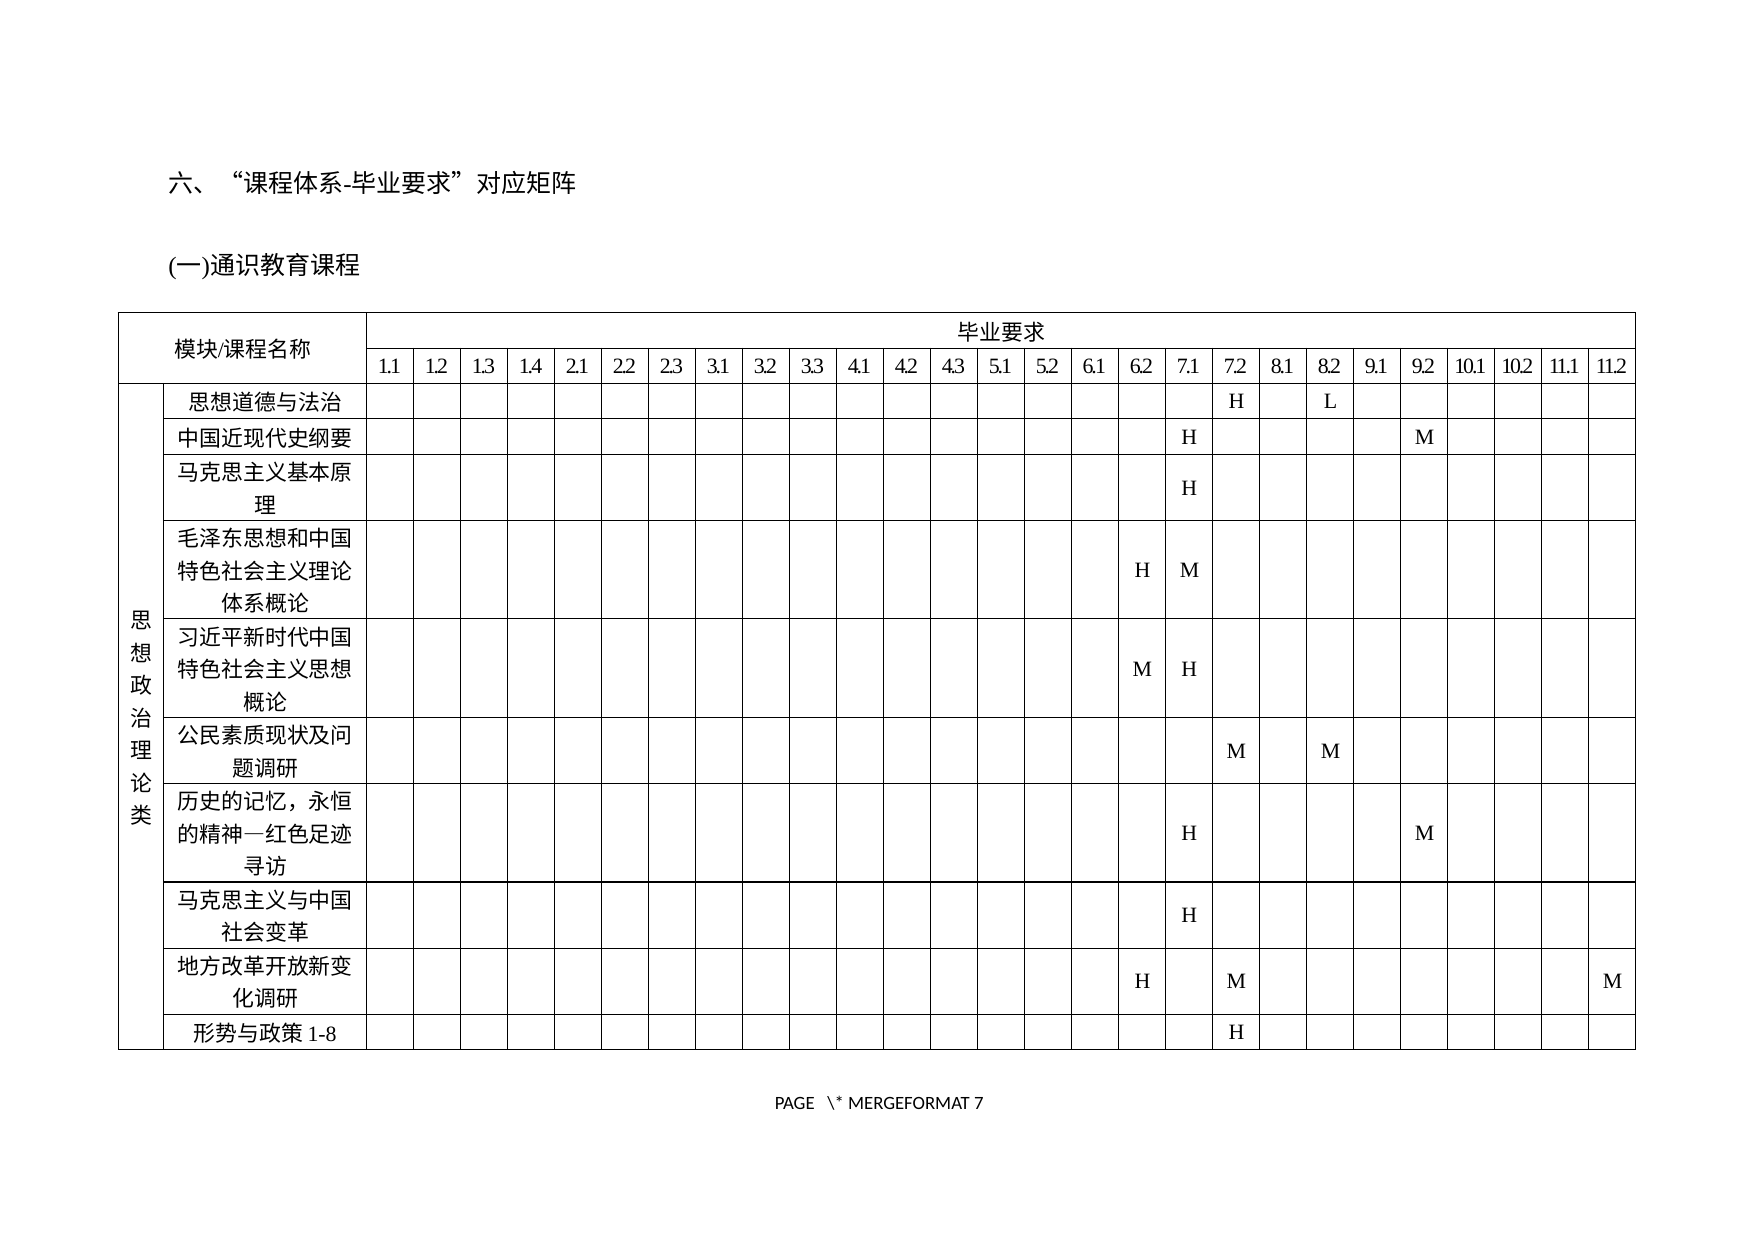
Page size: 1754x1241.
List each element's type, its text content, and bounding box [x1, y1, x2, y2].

table_cell 习近平新时代中国特色社会主义思想概论 [164, 619, 366, 717]
table_cell [790, 784, 836, 881]
table_cell [696, 521, 742, 618]
table_cell [837, 384, 883, 418]
table_cell 1.4 [508, 349, 554, 383]
table_cell 5.2 [1025, 349, 1071, 383]
table_cell 4.1 [837, 349, 883, 383]
table_cell [1119, 419, 1165, 454]
table_cell L [1307, 384, 1353, 418]
table_cell [978, 455, 1024, 520]
table_cell [743, 718, 789, 783]
table_cell [1166, 949, 1212, 1013]
table_cell [649, 718, 695, 783]
table_cell [555, 784, 601, 881]
table_cell [1542, 949, 1588, 1013]
table_cell [1495, 619, 1541, 717]
table_cell [1448, 384, 1494, 418]
table_cell [649, 619, 695, 717]
table_cell [884, 949, 930, 1013]
table_cell [790, 949, 836, 1013]
table_cell [367, 784, 413, 881]
table_cell [367, 883, 413, 947]
table_cell [602, 784, 648, 881]
table_cell [1260, 1015, 1306, 1049]
table_cell [696, 384, 742, 418]
table_cell 7.2 [1213, 349, 1259, 383]
table_cell [1542, 619, 1588, 717]
table_cell [649, 455, 695, 520]
table_cell [367, 419, 413, 454]
table_cell [1025, 419, 1071, 454]
table_cell [649, 1015, 695, 1049]
table_cell 6.2 [1119, 349, 1165, 383]
table_cell 8.2 [1307, 349, 1353, 383]
table_cell [1119, 1015, 1165, 1049]
table_cell [1354, 619, 1400, 717]
table_cell [884, 784, 930, 881]
table_cell [414, 455, 460, 520]
table_cell [1213, 521, 1259, 618]
table_cell [1072, 521, 1118, 618]
table_cell [461, 718, 507, 783]
table_cell [1166, 384, 1212, 418]
table_cell [884, 883, 930, 947]
table_cell [743, 784, 789, 881]
table_cell [1072, 384, 1118, 418]
table_cell [837, 521, 883, 618]
table_cell [790, 455, 836, 520]
table_cell [602, 521, 648, 618]
table_cell [1495, 521, 1541, 618]
table_cell 11.1 [1542, 349, 1588, 383]
table_cell [1213, 883, 1259, 947]
table_cell [790, 1015, 836, 1049]
table_cell [743, 419, 789, 454]
table_cell M [1401, 784, 1447, 881]
table_cell H [1166, 419, 1212, 454]
table_cell [1119, 718, 1165, 783]
table_cell [414, 521, 460, 618]
table_cell [1448, 784, 1494, 881]
table_cell [602, 455, 648, 520]
table_cell [508, 883, 554, 947]
table_cell [1025, 521, 1071, 618]
table_cell 3.2 [743, 349, 789, 383]
table_cell [1213, 419, 1259, 454]
table_cell [1542, 1015, 1588, 1049]
table_cell [1166, 1015, 1212, 1049]
table_cell H [1166, 784, 1212, 881]
table_cell 思想政治理论类 [119, 384, 163, 1049]
table_cell [1448, 718, 1494, 783]
table_cell 9.1 [1354, 349, 1400, 383]
table_cell [367, 619, 413, 717]
table_cell [367, 384, 413, 418]
table_cell [696, 784, 742, 881]
table_cell [696, 619, 742, 717]
table_cell [1401, 883, 1447, 947]
table_cell [649, 521, 695, 618]
table_cell H [1166, 883, 1212, 947]
table_cell [1448, 883, 1494, 947]
table_cell [1401, 1015, 1447, 1049]
table_cell [790, 883, 836, 947]
text (一)通识教育课程 [118, 231, 1636, 296]
table_cell [1307, 949, 1353, 1013]
table_cell [696, 455, 742, 520]
table_cell [931, 718, 977, 783]
table_cell [1495, 455, 1541, 520]
table_cell [461, 784, 507, 881]
table_cell [1354, 384, 1400, 418]
table_cell 8.1 [1260, 349, 1306, 383]
table_cell [414, 883, 460, 947]
table_cell [1589, 455, 1635, 520]
table_cell [1025, 949, 1071, 1013]
table_cell [649, 949, 695, 1013]
table_cell [1213, 784, 1259, 881]
text 六、“课程体系-毕业要求”对应矩阵 [118, 149, 1636, 214]
table_cell [1354, 949, 1400, 1013]
table_cell [931, 883, 977, 947]
table_cell [602, 949, 648, 1013]
table_cell [978, 883, 1024, 947]
table_cell [1401, 949, 1447, 1013]
table_cell [1025, 619, 1071, 717]
table_cell [1072, 883, 1118, 947]
table_cell [555, 521, 601, 618]
table_cell [1589, 384, 1635, 418]
table_cell [1495, 419, 1541, 454]
table_cell [837, 949, 883, 1013]
table_cell [1119, 784, 1165, 881]
table_cell [555, 455, 601, 520]
table_cell M [1401, 419, 1447, 454]
table_cell [1542, 718, 1588, 783]
table_cell [1495, 883, 1541, 947]
table_cell 2.2 [602, 349, 648, 383]
table_cell [1119, 883, 1165, 947]
table_cell [649, 419, 695, 454]
table_cell [1542, 455, 1588, 520]
table_cell [931, 784, 977, 881]
table_cell 1.1 [367, 349, 413, 383]
table_cell 10.1 [1448, 349, 1494, 383]
table_cell [790, 619, 836, 717]
table_cell [555, 619, 601, 717]
table_cell [978, 384, 1024, 418]
table_cell [555, 883, 601, 947]
table_cell [837, 619, 883, 717]
table_cell [884, 619, 930, 717]
table_cell [884, 718, 930, 783]
table_cell 10.2 [1495, 349, 1541, 383]
table_cell [1025, 455, 1071, 520]
table_cell [978, 521, 1024, 618]
table_cell [1495, 1015, 1541, 1049]
table_cell M [1589, 949, 1635, 1013]
table_cell 7.1 [1166, 349, 1212, 383]
table_cell [1119, 384, 1165, 418]
table_cell [1354, 784, 1400, 881]
table_cell [1589, 1015, 1635, 1049]
table_cell [837, 455, 883, 520]
table_cell [508, 784, 554, 881]
table_cell [1260, 384, 1306, 418]
table_cell [602, 718, 648, 783]
table_cell [978, 784, 1024, 881]
table_cell [1307, 455, 1353, 520]
table_cell [508, 455, 554, 520]
table_cell 毛泽东思想和中国特色社会主义理论体系概论 [164, 521, 366, 618]
table_cell [1072, 1015, 1118, 1049]
table_cell [555, 419, 601, 454]
table_cell [837, 883, 883, 947]
table_cell [790, 521, 836, 618]
table_cell M [1213, 949, 1259, 1013]
table_cell [1495, 718, 1541, 783]
table_cell [743, 521, 789, 618]
table_cell [414, 619, 460, 717]
table_cell [743, 949, 789, 1013]
table_cell [1448, 949, 1494, 1013]
table_cell 11.2 [1589, 349, 1635, 383]
table_cell 1.3 [461, 349, 507, 383]
table_cell [602, 883, 648, 947]
table_cell [1589, 521, 1635, 618]
table_cell [1025, 784, 1071, 881]
table_cell 3.3 [790, 349, 836, 383]
table_cell [1260, 883, 1306, 947]
table_cell [508, 619, 554, 717]
table_cell [555, 1015, 601, 1049]
table_cell 公民素质现状及问题调研 [164, 718, 366, 783]
table_cell [1260, 521, 1306, 618]
table_cell [367, 1015, 413, 1049]
table_cell [1307, 419, 1353, 454]
table_cell M [1307, 718, 1353, 783]
table_cell [1072, 949, 1118, 1013]
table_cell [1119, 455, 1165, 520]
table_cell [508, 718, 554, 783]
table_cell 马克思主义与中国社会变革 [164, 883, 366, 947]
table_cell [1401, 718, 1447, 783]
table_cell [461, 455, 507, 520]
table_cell [1448, 455, 1494, 520]
table_cell [508, 1015, 554, 1049]
table_cell [367, 455, 413, 520]
table_cell [884, 521, 930, 618]
table_cell [1260, 455, 1306, 520]
table_cell H [1119, 949, 1165, 1013]
table_cell [508, 419, 554, 454]
table_cell [743, 384, 789, 418]
table_cell [414, 949, 460, 1013]
table_cell [649, 784, 695, 881]
table_cell [790, 384, 836, 418]
table_cell [1354, 455, 1400, 520]
table_cell [1354, 419, 1400, 454]
table_cell [931, 384, 977, 418]
table_cell [1542, 419, 1588, 454]
table_cell [1025, 1015, 1071, 1049]
table_cell [884, 384, 930, 418]
table_cell [1542, 384, 1588, 418]
table_cell [978, 718, 1024, 783]
table_cell H [1166, 619, 1212, 717]
table_cell [790, 419, 836, 454]
table_cell [1307, 1015, 1353, 1049]
table_cell [1072, 455, 1118, 520]
table_cell [414, 1015, 460, 1049]
table_cell [1260, 619, 1306, 717]
table_cell [1307, 883, 1353, 947]
table_cell [1307, 784, 1353, 881]
table_cell [461, 419, 507, 454]
table_cell M [1119, 619, 1165, 717]
table_cell 中国近现代史纲要 [164, 419, 366, 454]
table_cell 3.1 [696, 349, 742, 383]
table_cell [414, 718, 460, 783]
table_cell [1495, 784, 1541, 881]
table_cell [602, 384, 648, 418]
table_cell [649, 384, 695, 418]
table_cell [602, 1015, 648, 1049]
table_cell [555, 949, 601, 1013]
table_cell [1589, 784, 1635, 881]
table_cell [1166, 718, 1212, 783]
table_cell [649, 883, 695, 947]
table_cell [1448, 1015, 1494, 1049]
table_cell [602, 419, 648, 454]
table_cell 1.2 [414, 349, 460, 383]
table_cell M [1213, 718, 1259, 783]
table_cell 6.1 [1072, 349, 1118, 383]
table_cell H [1119, 521, 1165, 618]
table_cell [367, 718, 413, 783]
table_cell [1260, 718, 1306, 783]
table_cell [1260, 419, 1306, 454]
table_cell [1542, 784, 1588, 881]
table_cell [414, 419, 460, 454]
table_cell [1025, 384, 1071, 418]
table_cell [884, 455, 930, 520]
table_cell [1448, 419, 1494, 454]
table_cell [978, 1015, 1024, 1049]
table_cell [790, 718, 836, 783]
table_cell [931, 1015, 977, 1049]
table_cell 形势与政策1-8 [164, 1015, 366, 1049]
table_cell [884, 419, 930, 454]
table_cell [837, 1015, 883, 1049]
table_cell [696, 949, 742, 1013]
table_cell [367, 521, 413, 618]
table_cell [1542, 521, 1588, 618]
table_cell [743, 455, 789, 520]
table_cell [414, 384, 460, 418]
table_cell [931, 419, 977, 454]
table_cell [931, 619, 977, 717]
table_cell 地方改革开放新变化调研 [164, 949, 366, 1013]
table_cell H [1213, 384, 1259, 418]
table_cell [1025, 718, 1071, 783]
table_cell [508, 384, 554, 418]
table_cell [1401, 384, 1447, 418]
table_cell [1448, 619, 1494, 717]
table_cell [743, 883, 789, 947]
table_cell [555, 718, 601, 783]
table_cell [1354, 1015, 1400, 1049]
table_cell 4.2 [884, 349, 930, 383]
table_cell 4.3 [931, 349, 977, 383]
table_header 模块/课程名称 [119, 313, 366, 383]
table_cell H [1166, 455, 1212, 520]
table_cell [1072, 784, 1118, 881]
table_cell M [1166, 521, 1212, 618]
table_cell [508, 521, 554, 618]
table_cell [884, 1015, 930, 1049]
table_cell [931, 949, 977, 1013]
table_cell [743, 1015, 789, 1049]
table_cell [931, 521, 977, 618]
table_cell [1025, 883, 1071, 947]
table_cell 2.3 [649, 349, 695, 383]
table_cell [1072, 619, 1118, 717]
table_cell [696, 718, 742, 783]
table_cell [743, 619, 789, 717]
table_cell [461, 619, 507, 717]
table_cell [461, 1015, 507, 1049]
table_cell [461, 384, 507, 418]
table_cell H [1213, 1015, 1259, 1049]
table_cell [1589, 718, 1635, 783]
table_cell [1354, 718, 1400, 783]
table_cell [1542, 883, 1588, 947]
table_cell [461, 949, 507, 1013]
table_cell [978, 419, 1024, 454]
table_header 毕业要求 [367, 313, 1635, 347]
table_cell [696, 883, 742, 947]
table_cell [837, 419, 883, 454]
table_cell 马克思主义基本原理 [164, 455, 366, 520]
table_cell 2.1 [555, 349, 601, 383]
table_cell [367, 949, 413, 1013]
table_cell [696, 1015, 742, 1049]
table_cell [696, 419, 742, 454]
table_cell [1401, 619, 1447, 717]
table_cell 5.1 [978, 349, 1024, 383]
table_cell [1589, 883, 1635, 947]
table_cell [508, 949, 554, 1013]
table_cell [1495, 949, 1541, 1013]
table_cell 历史的记忆，永恒的精神—红色足迹寻访 [164, 784, 366, 881]
table_cell 9.2 [1401, 349, 1447, 383]
table_cell [1260, 949, 1306, 1013]
table_cell [1589, 419, 1635, 454]
table_cell [555, 384, 601, 418]
table_cell [1448, 521, 1494, 618]
table_cell [1072, 718, 1118, 783]
table_cell [1495, 384, 1541, 418]
table_cell [1213, 455, 1259, 520]
table_cell [602, 619, 648, 717]
table_cell [837, 718, 883, 783]
table_cell [1307, 521, 1353, 618]
table_cell [931, 455, 977, 520]
table_cell [978, 949, 1024, 1013]
table_cell [837, 784, 883, 881]
table_cell [461, 521, 507, 618]
table_cell [1589, 619, 1635, 717]
table_cell 思想道德与法治 [164, 384, 366, 418]
table_cell [1213, 619, 1259, 717]
table_cell [461, 883, 507, 947]
table_cell [1354, 883, 1400, 947]
table_cell [1260, 784, 1306, 881]
table_cell [978, 619, 1024, 717]
table_cell [1401, 455, 1447, 520]
table_cell [1307, 619, 1353, 717]
table_cell [1072, 419, 1118, 454]
table_cell [1354, 521, 1400, 618]
table_cell [1401, 521, 1447, 618]
table_cell [414, 784, 460, 881]
